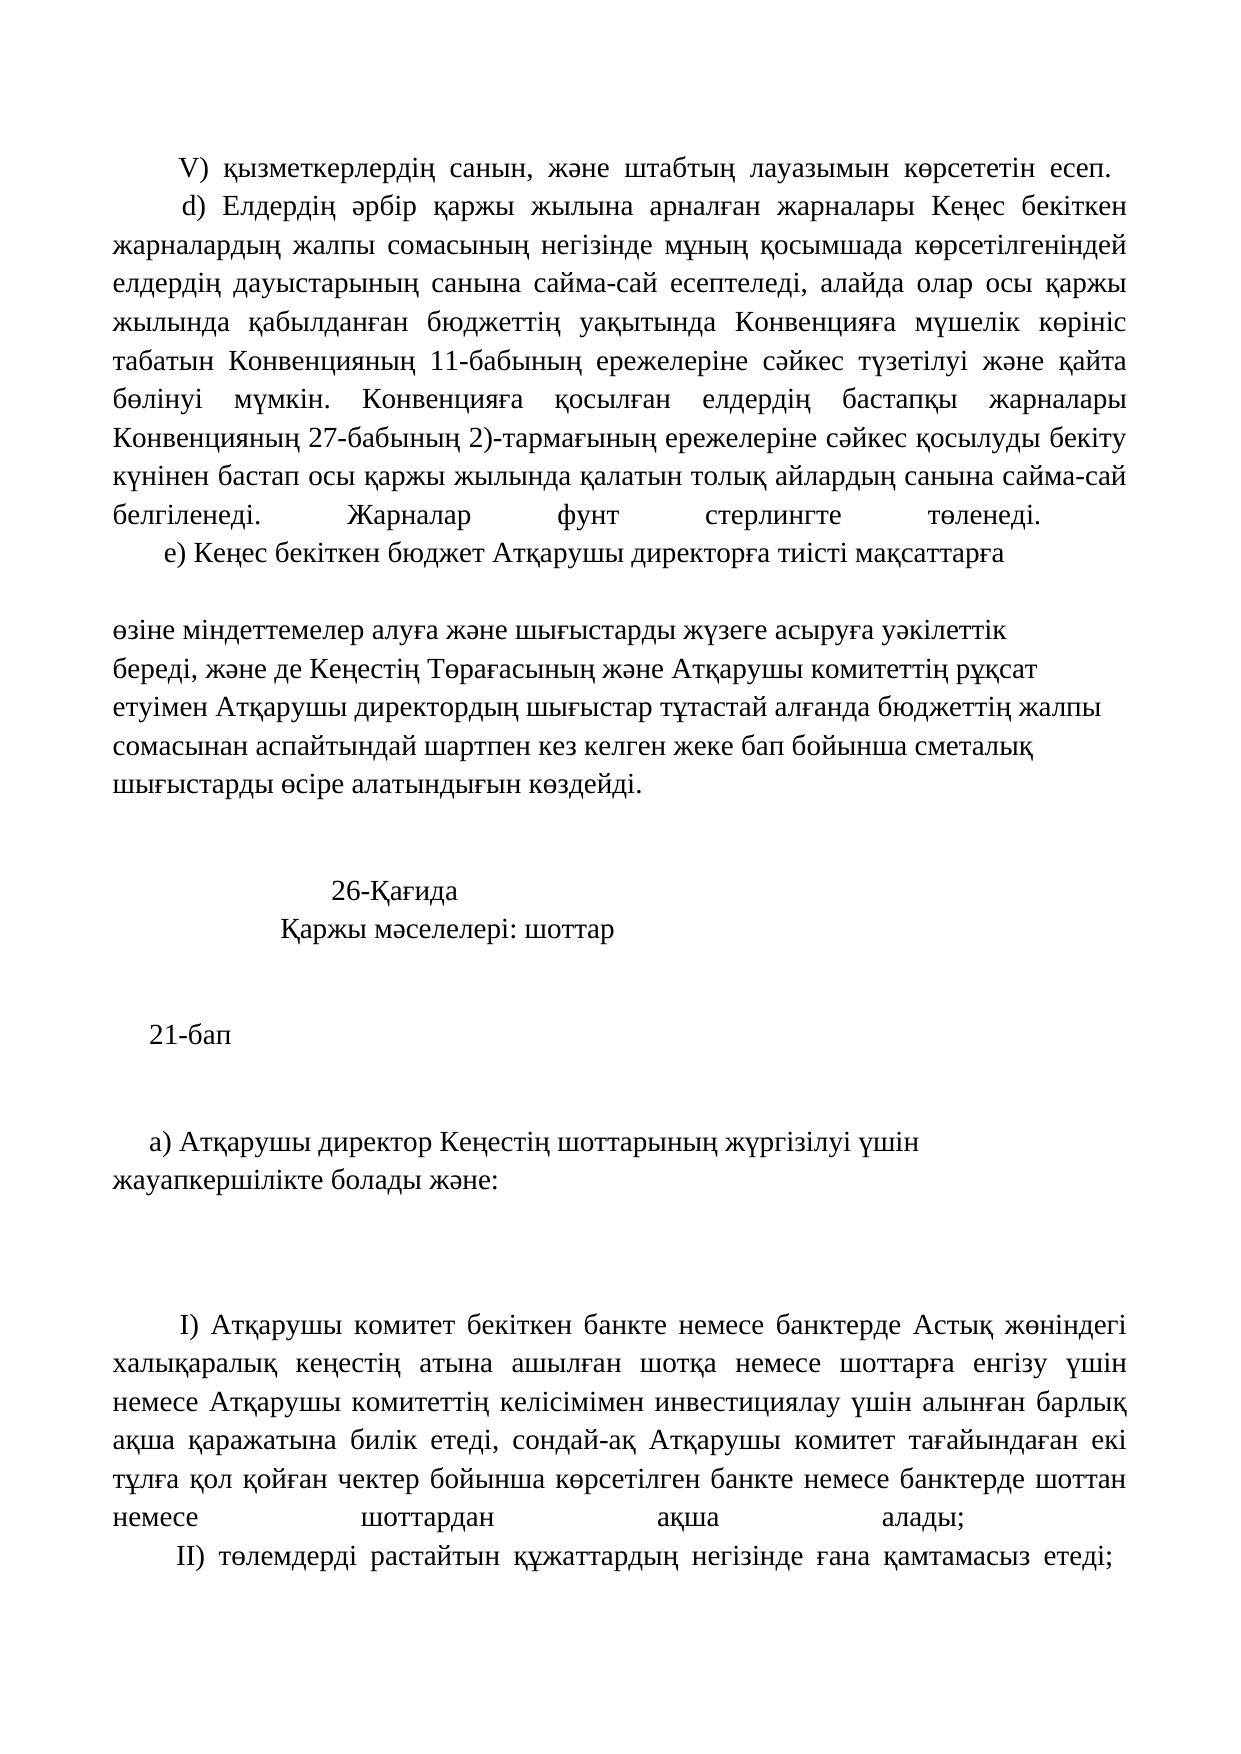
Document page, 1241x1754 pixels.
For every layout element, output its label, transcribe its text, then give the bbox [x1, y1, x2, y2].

text өзiне мiндеттемелер алуға және шығыстарды жүзеге асыруға уәкiлеттiк [112, 612, 1128, 646]
text шығыстарды өсiре алатындығын көздейдi. [112, 767, 1128, 800]
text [112, 150, 1128, 569]
text а) Атқарушы директор Кеңестiң шоттарының жүргiзiлуi үшiн [112, 1124, 1128, 1157]
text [112, 1268, 1128, 1572]
text 21-бап [112, 1017, 1128, 1051]
text 26-Қағида [112, 873, 1128, 906]
text Қаржы мәселелерi: шоттар [112, 911, 1128, 945]
text бередi, және де Кеңестiң Төрағасының және Атқарушы комитеттiң рұқсат [112, 651, 1128, 684]
text сомасынан аспайтындай шартпен кез келген жеке бап бойынша сметалық [112, 728, 1128, 762]
text жауапкершiлiкте болады және: [112, 1162, 1128, 1196]
text етуiмен Атқарушы директордың шығыстар тұтастай алғанда бюджеттiң жалпы [112, 689, 1128, 723]
